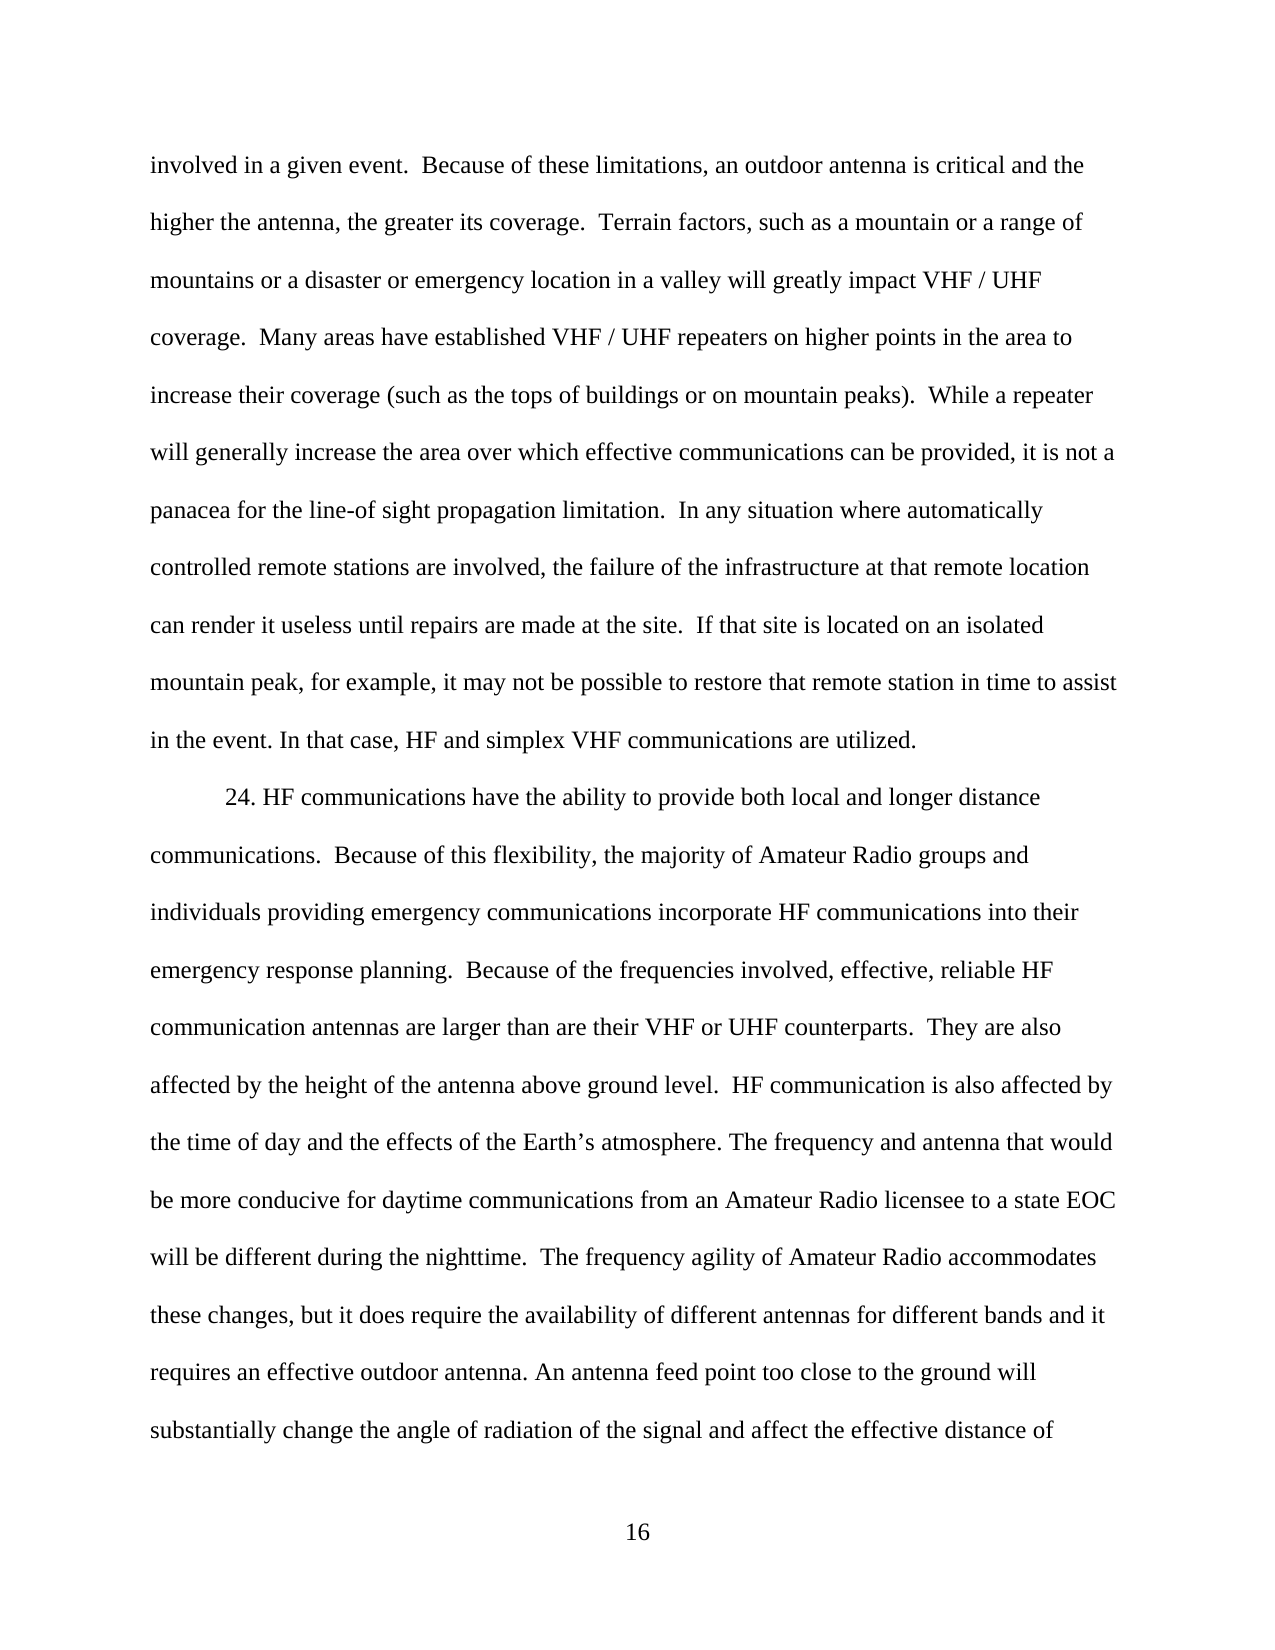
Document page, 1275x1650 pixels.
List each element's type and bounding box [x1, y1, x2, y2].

text [150, 782, 1125, 1444]
text [150, 150, 1125, 754]
